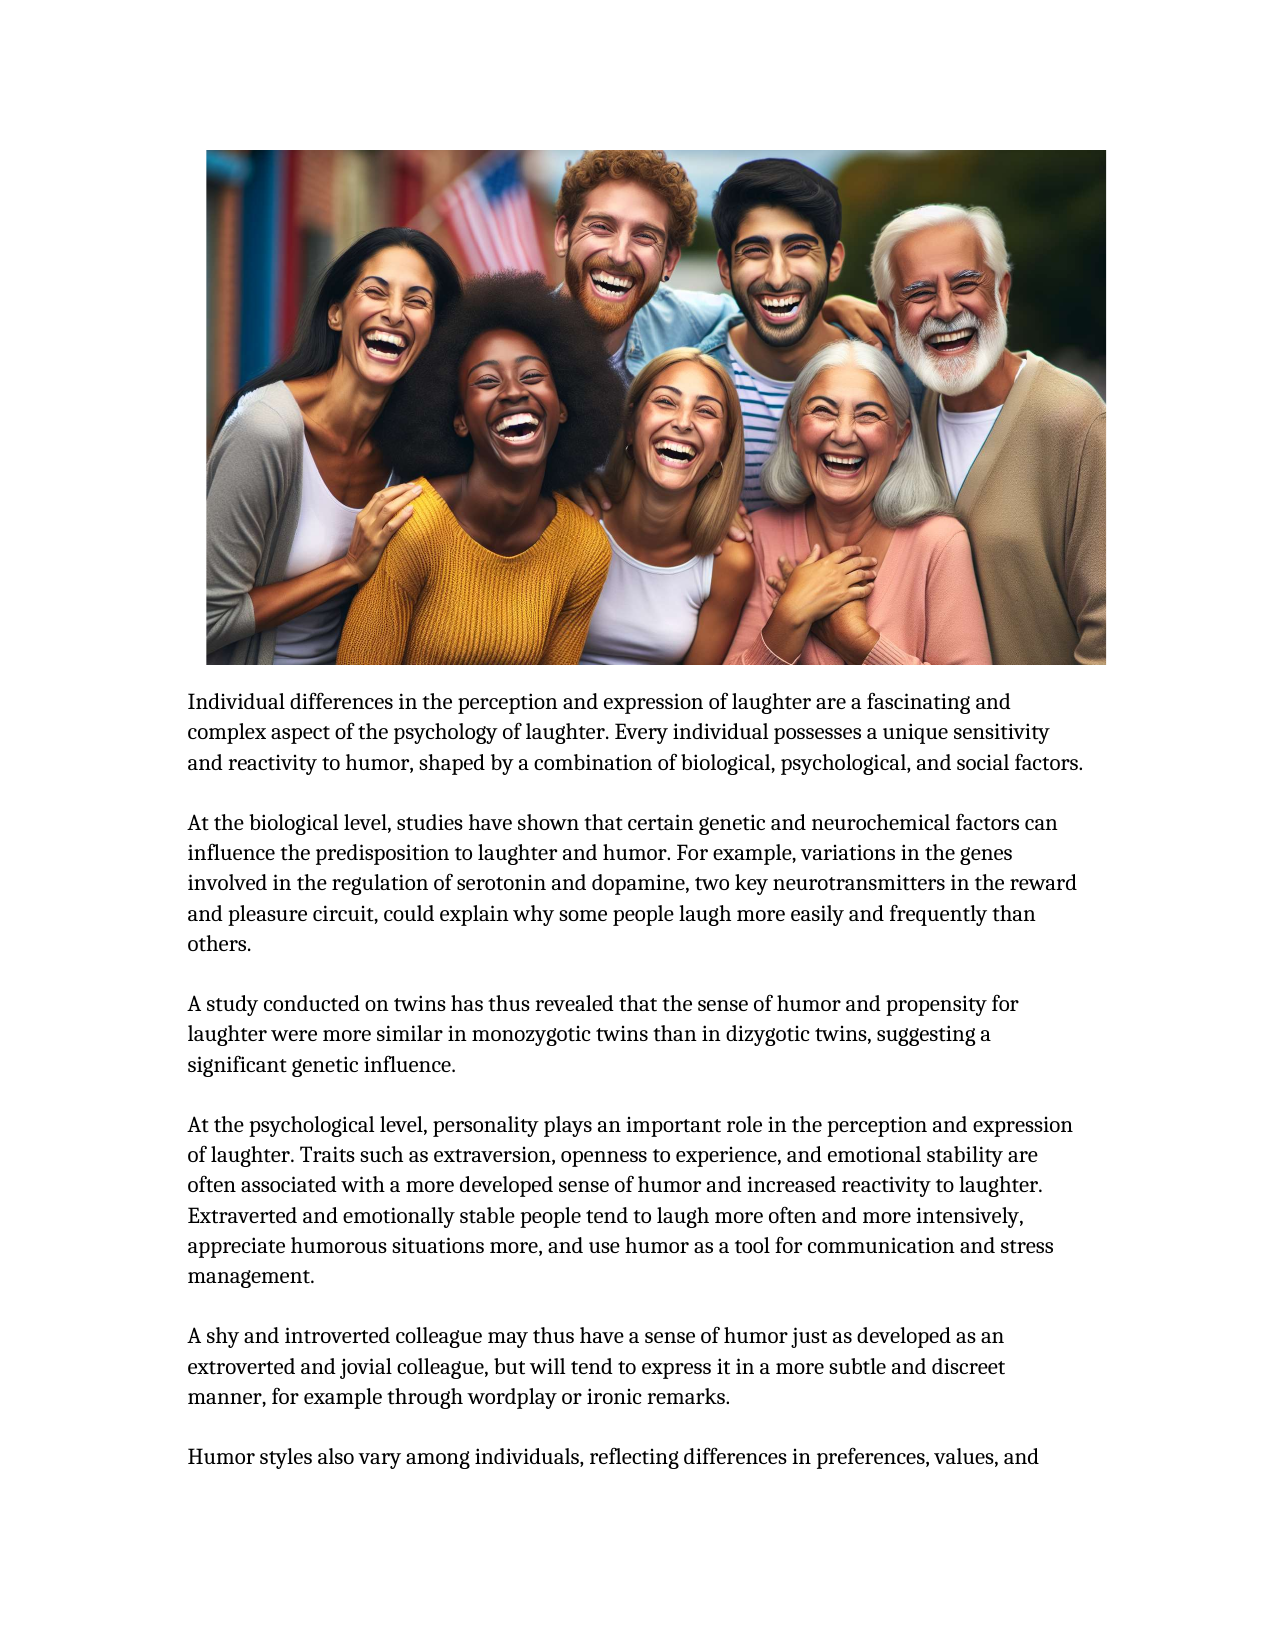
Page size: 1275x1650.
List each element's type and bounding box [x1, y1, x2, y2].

picture [206, 150, 1107, 665]
text [187, 689, 1087, 1471]
